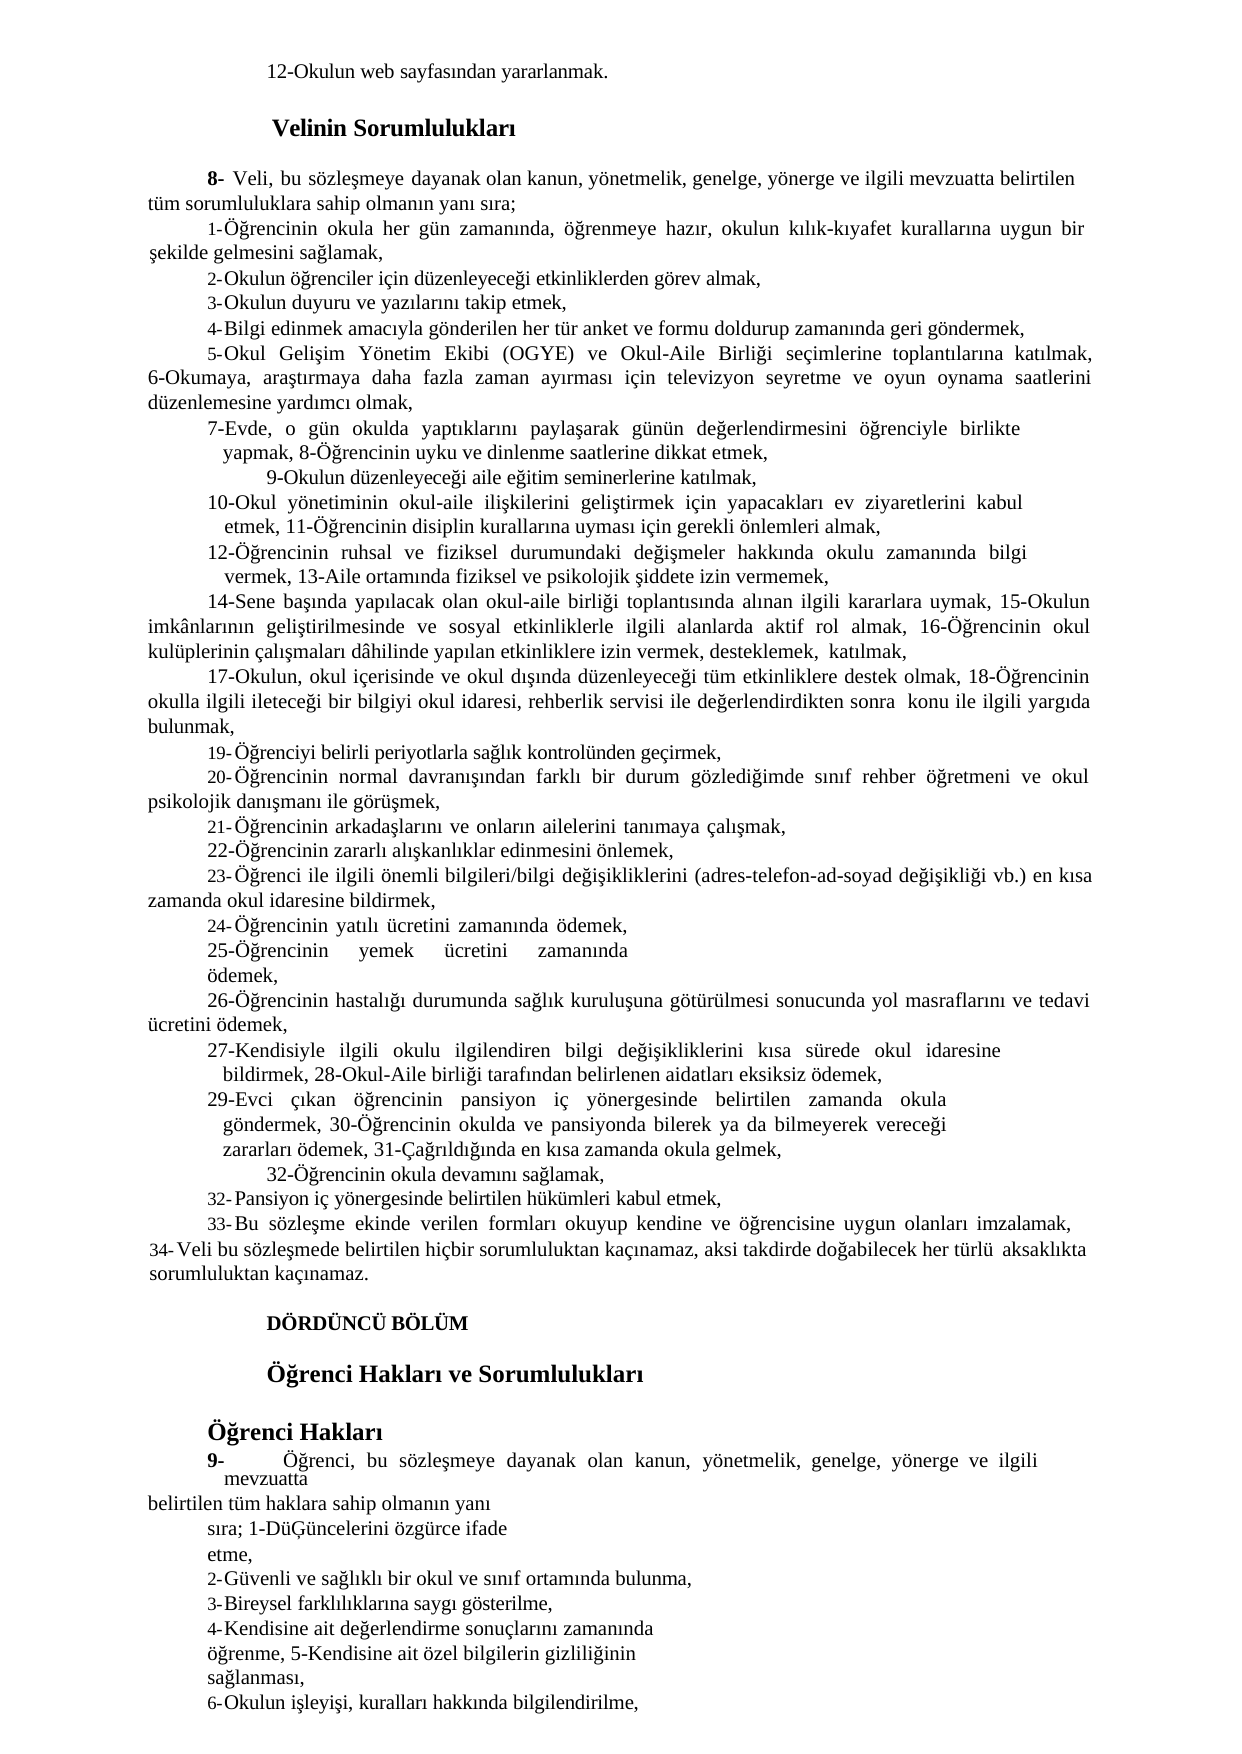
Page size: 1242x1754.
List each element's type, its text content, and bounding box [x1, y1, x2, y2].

list Okulun öğrenciler için düzenleyeceği etkinliklerden görev almak, [207, 266, 1094, 290]
list Öğrenci ile ilgili önemli bilgileri/bilgi değişikliklerini (adres-telefon-ad-soyad değişikliği vb.) en kısa zamanda okul idaresine bildirmek, [148, 863, 1093, 912]
list Öğrencinin yatılı ücretini zamanında ödemek, 25-Öğrencinin yemek ücretini zamanında ödemek, [207, 913, 628, 987]
list Bu sözleşme ekinde verilen formları okuyup kendine ve öğrencisine uygun olanları imzalamak, [207, 1211, 1094, 1235]
list Öğrenci, bu sözleşmeye dayanak olan kanun, yönetmelik, genelge, yönerge ve ilgili mevzuatta [207, 1452, 1094, 1489]
text DÖRDÜNCÜ BÖLÜM [207, 1311, 1094, 1335]
text 32-Öğrencinin okula devamını sağlamak, [207, 1162, 1094, 1186]
text 12-Öğrencinin ruhsal ve fiziksel durumundaki değişmeler hakkında okulu zamanında bilgi vermek, 13-Aile ortamında fiziksel ve psikolojik şiddete izin vermemek, [207, 540, 1028, 588]
list Veli bu sözleşmede belirtilen hiçbir sorumluluktan kaçınamaz, aksi takdirde doğabilecek her türlü aksaklıkta sorumluluktan kaçınamaz. [149, 1236, 1090, 1285]
list Okulun işleyişi, kuralları hakkında bilgilendirilme, [207, 1690, 1094, 1714]
text 12-Okulun web sayfasından yararlanmak. [207, 59, 1094, 83]
list Öğrenciyi belirli periyotlarla sağlık kontrolünden geçirmek, [207, 739, 1094, 764]
text 10-Okul yönetiminin okul-aile ilişkilerini geliştirmek için yapacakları ev ziyaretlerini kabul etmek, 11-Öğrencinin disiplin kurallarına uyması için gerekli önlemleri almak, [207, 489, 1024, 538]
text 9-Okulun düzenleyeceği aile eğitim seminerlerine katılmak, [207, 465, 1094, 489]
text belirtilen tüm haklara sahip olmanın yanı sıra; 1-DüĢüncelerini özgürce ifade etme, [148, 1491, 529, 1566]
list Öğrencinin arkadaşlarını ve onların ailelerini tanımaya çalışmak, 22-Öğrencinin zararlı alışkanlıklar edinmesini önlemek, [207, 814, 786, 862]
list Okulun duyuru ve yazılarını takip etmek, [207, 290, 1094, 314]
list Kendisine ait değerlendirme sonuçlarını zamanında öğrenme, 5-Kendisine ait özel bilgilerin gizliliğinin sağlanması, [207, 1616, 733, 1689]
text 14-Sene başında yapılacak olan okul-aile birliği toplantısında alınan ilgili kararlara uymak, 15-Okulun imkânlarının geliştirilmesinde ve sosyal etkinliklerle ilgili alanlarda aktif rol almak, 16-Öğrencinin okul kulüplerinin çalışmaları dâhilinde yapılan etkinliklere izin vermek, desteklemek, katılmak, [148, 589, 1091, 663]
list Güvenli ve sağlıklı bir okul ve sınıf ortamında bulunma, [207, 1567, 1094, 1589]
list Bilgi edinmek amacıyla gönderilen her tür anket ve formu doldurup zamanında geri göndermek, [207, 315, 1094, 339]
text 26-Öğrencinin hastalığı durumunda sağlık kuruluşuna götürülmesi sonucunda yol masraflarını ve tedavi ücretini ödemek, [148, 988, 1090, 1036]
list Veli, bu sözleşmeye dayanak olan kanun, yönetmelik, genelge, yönerge ve ilgili mevzuatta belirtilen tüm sorumluluklara sahip olmanın yanı sıra; [148, 166, 1091, 215]
list Öğrencinin normal davranışından farklı bir durum gözlediğimde sınıf rehber öğretmeni ve okul psikolojik danışmanı ile görüşmek, [148, 764, 1090, 813]
list Öğrencinin okula her gün zamanında, öğrenmeye hazır, okulun kılık-kıyafet kurallarına uygun bir şekilde gelmesini sağlamak, [149, 216, 1093, 264]
list Bireysel farklılıklarına saygı gösterilme, [207, 1591, 1094, 1615]
list Okul Gelişim Yönetim Ekibi (OGYE) ve Okul-Aile Birliği seçimlerine toplantılarına katılmak, 6-Okumaya, araştırmaya daha fazla zaman ayırması için televizyon seyretme ve oyun oynama saatlerini düzenlemesine yardımcı olmak, [148, 341, 1093, 414]
text 17-Okulun, okul içerisinde ve okul dışında düzenleyeceği tüm etkinliklere destek olmak, 18-Öğrencinin okulla ilgili ileteceği bir bilgiyi okul idaresi, rehberlik servisi ile değerlendirdikten sonra konu ile ilgili yargıda bulunmak, [148, 664, 1091, 738]
text 29-Evci çıkan öğrencinin pansiyon iç yönergesinde belirtilen zamanda okula göndermek, 30-Öğrencinin okulda ve pansiyonda bilerek ya da bilmeyerek vereceği zararları ödemek, 31-Çağrıldığında en kısa zamanda okula gelmek, [207, 1087, 947, 1161]
text 27-Kendisiyle ilgili okulu ilgilendiren bilgi değişikliklerini kısa sürede okul idaresine bildirmek, 28-Okul-Aile birliği tarafından belirlenen aidatları eksiksiz ödemek, [207, 1038, 1002, 1086]
text 7-Evde, o gün okulda yaptıklarını paylaşarak günün değerlendirmesini öğrenciyle birlikte yapmak, 8-Öğrencinin uyku ve dinlenme saatlerine dikkat etmek, [207, 415, 1021, 464]
subtitle Öğrenci Hakları ve Sorumlulukları Öğrenci Hakları [207, 1337, 663, 1452]
list Pansiyon iç yönergesinde belirtilen hükümleri kabul etmek, [207, 1186, 1094, 1210]
subtitle Velinin Sorumlulukları [212, 113, 1094, 142]
